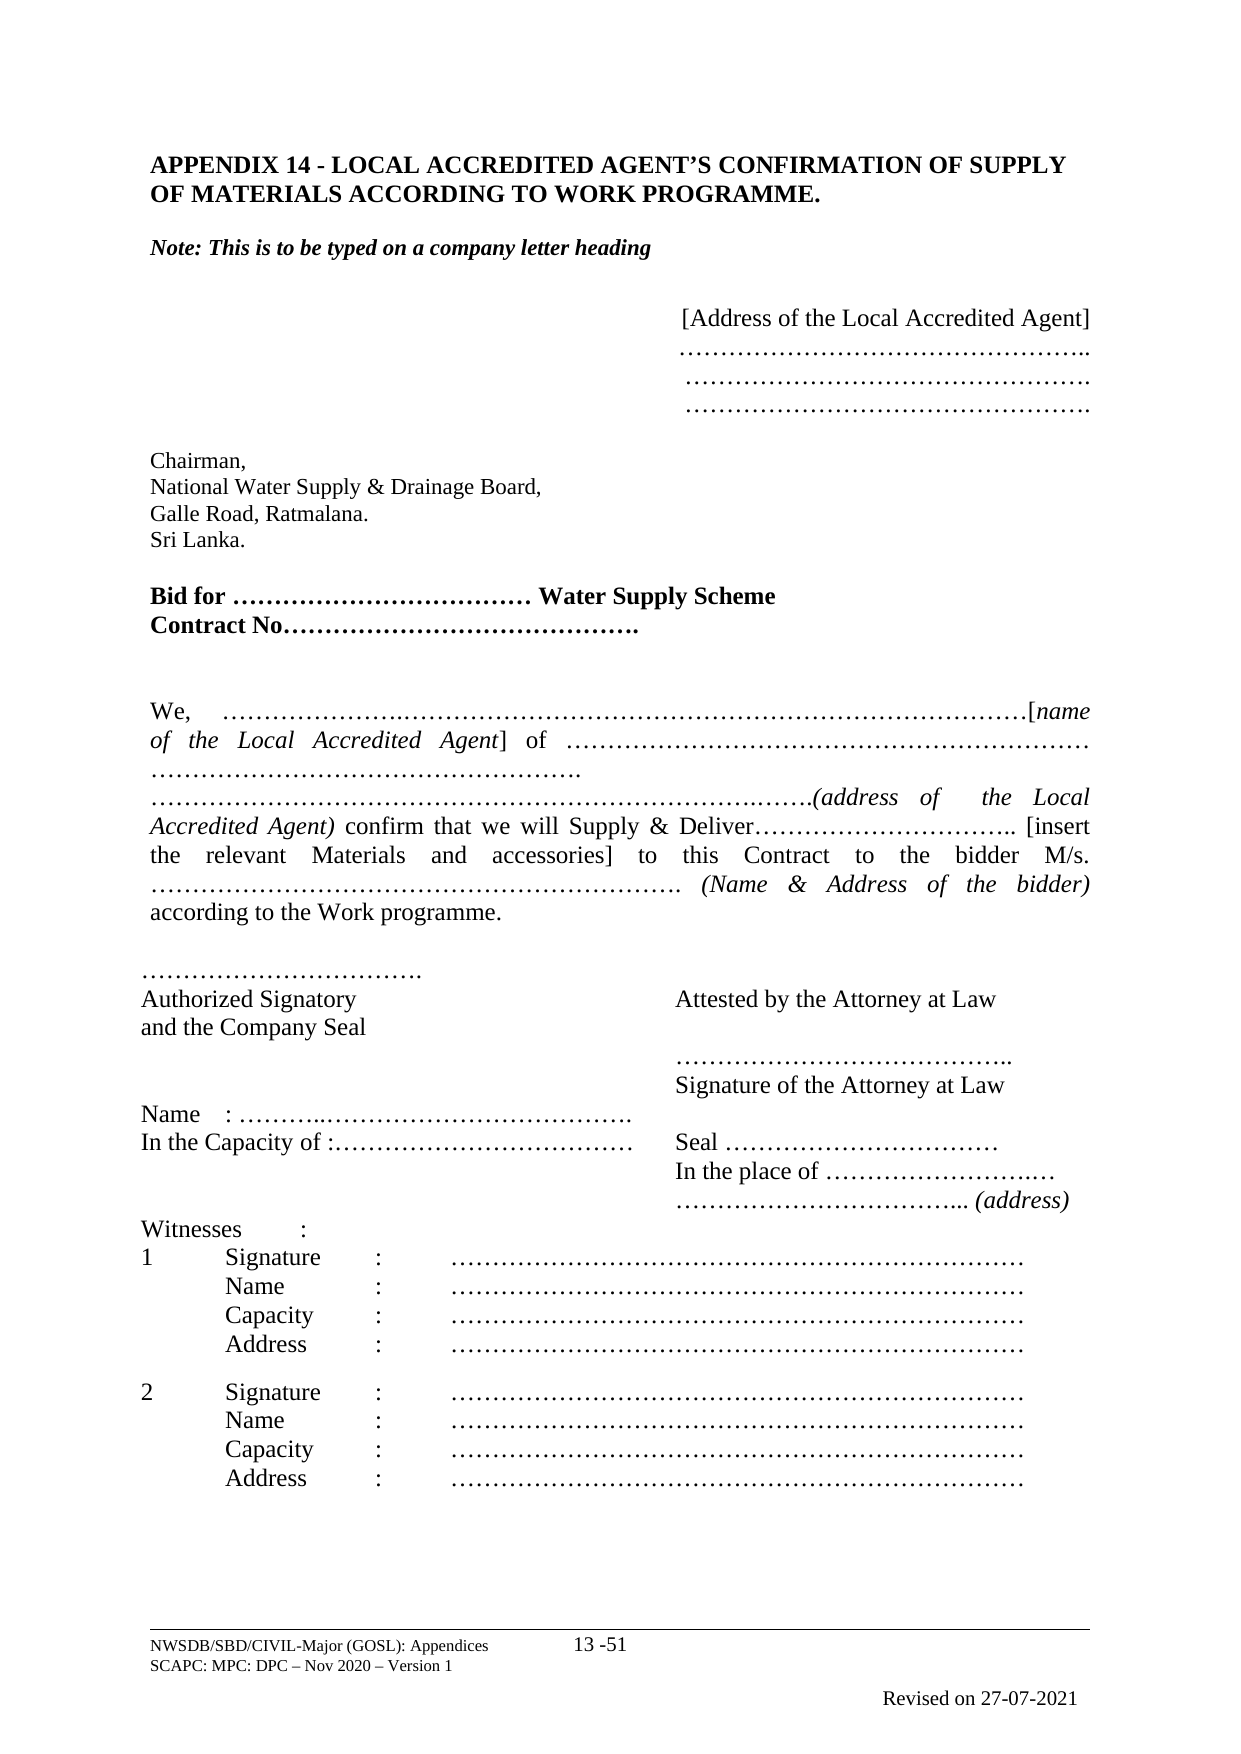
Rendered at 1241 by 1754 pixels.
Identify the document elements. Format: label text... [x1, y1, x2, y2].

text ………………………………….. [141, 1041, 1090, 1070]
text Sri Lanka. [150, 526, 1090, 552]
text Capacity : …………………………………………………………… [141, 1300, 1090, 1329]
text Chairman, [150, 447, 1090, 473]
text Address : …………………………………………………………… [225, 1463, 1090, 1492]
text National Water Supply & Drainage Board, [150, 473, 1090, 500]
text Name : ………..………………………………. [141, 1099, 1090, 1127]
text …………………………………………. [150, 389, 1090, 418]
text APPENDIX 14 - LOCAL ACCREDITED AGENT’S Confirmation of Supply OF MATERIALS according to WORK PROGRAMME. [150, 150, 1090, 207]
subtitle Bid for ……………………………… Water Supply Scheme [150, 581, 1090, 610]
text In the place of …………………….… [141, 1156, 1090, 1185]
text Galle Road, Ratmalana. [150, 500, 1090, 526]
text 1 Signature : …………………………………………………………… [141, 1242, 1090, 1271]
text We, ………………….…………………………………………………………………[name of the Local Accredited Agent] of ……………………………………………………… …………………………………………….……………………………………………………………….…….(address of the Local Accredited Agent) confirm that we will Supply & Deliver………………………….. [insert the relevant Materials and accessories] to this Contract to the bidder M/s. ………………………………………………………. (Name & Address of the bidder) according to the Work programme. [150, 696, 1090, 926]
text ……………………………... (address) [141, 1185, 1090, 1214]
text Note: This is to be typed on a company letter heading [150, 234, 1090, 260]
text Contract No……………………………………. [150, 610, 1090, 639]
text [Address of the Local Accredited Agent] [150, 303, 1090, 332]
text Witnesses : [141, 1214, 1090, 1242]
text and the Company Seal [141, 1012, 1090, 1041]
text Address : …………………………………………………………… [141, 1329, 1090, 1357]
text In the Capacity of :……………………………… Seal …………………………… [141, 1127, 1090, 1156]
text ……………………………. [141, 955, 1090, 984]
text …………………………………………. [150, 361, 1090, 389]
text ………………………………………….. [150, 332, 1090, 361]
text Name : …………………………………………………………… [141, 1405, 1090, 1434]
text Authorized Signatory Attested by the Attorney at Law [141, 984, 1090, 1012]
text Name : …………………………………………………………… [141, 1271, 1090, 1300]
text Capacity : …………………………………………………………… [141, 1434, 1090, 1463]
text Signature of the Attorney at Law [141, 1070, 1090, 1099]
text 2 Signature : …………………………………………………………… [141, 1377, 1090, 1405]
